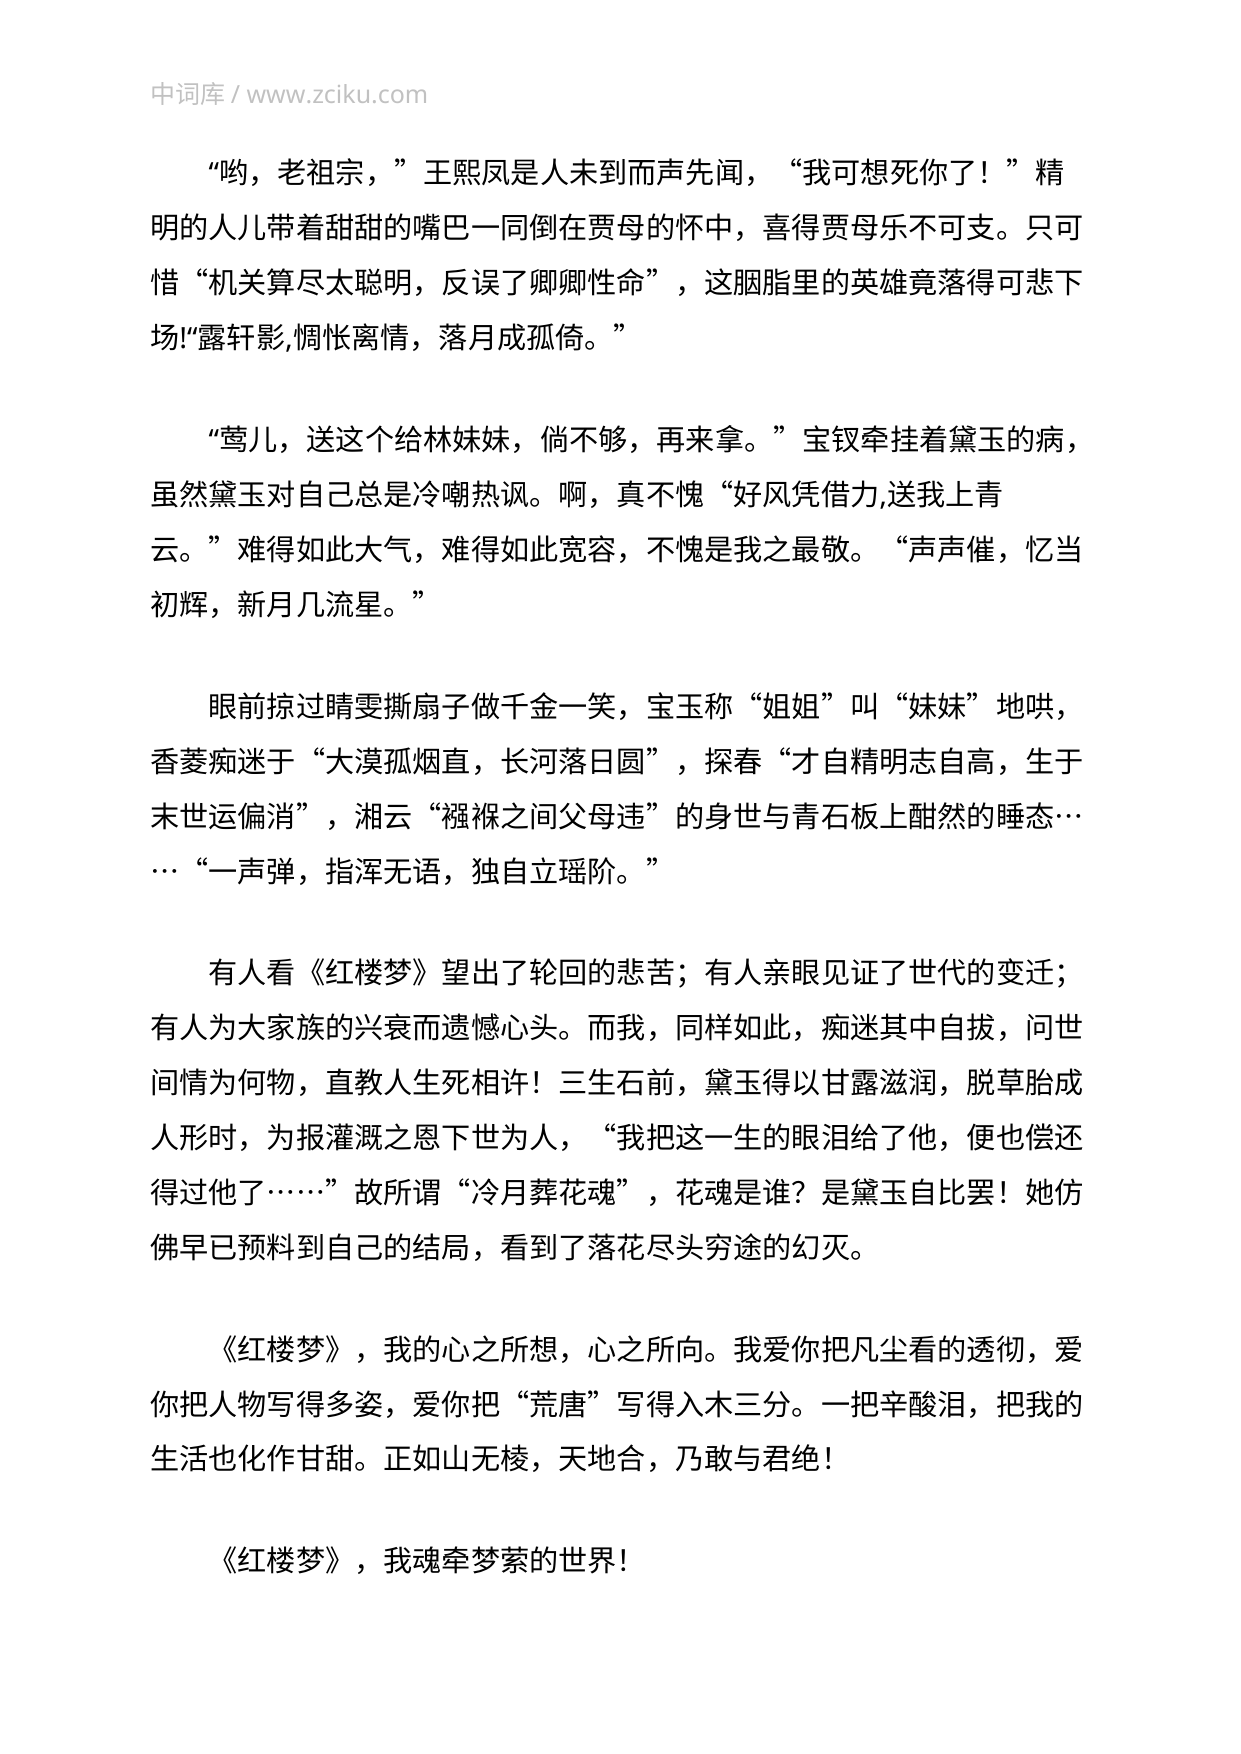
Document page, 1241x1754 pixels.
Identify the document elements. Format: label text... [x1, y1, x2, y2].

text 《红楼梦》，我的心之所想，心之所向。我爱你把凡尘看的透彻，爱你把人物写得多姿，爱你把“荒唐”写得入木三分。一把辛酸泪，把我的生活也化作甘甜。正如山无棱，天地合，乃敢与君绝！ [150, 1326, 1090, 1478]
text “莺儿，送这个给林妹妹，倘不够，再来拿。”宝钗牵挂着黛玉的病，虽然黛玉对自己总是冷嘲热讽。啊，真不愧“好风凭借力,送我上青云。”难得如此大气，难得如此宽容，不愧是我之最敬。“声声催，忆当初辉，新月几流星。” [150, 417, 1090, 624]
text 《红楼梦》，我魂牵梦萦的世界！ [150, 1538, 1090, 1580]
text “哟，老祖宗，”王熙凤是人未到而声先闻，“我可想死你了！”精明的人儿带着甜甜的嘴巴一同倒在贾母的怀中，喜得贾母乐不可支。只可惜“机关算尽太聪明，反误了卿卿性命”，这胭脂里的英雄竟落得可悲下场!“露轩影,惆怅离情，落月成孤倚。” [150, 150, 1090, 357]
text 眼前掠过睛雯撕扇子做千金一笑，宝玉称“姐姐”叫“妹妹”地哄，香菱痴迷于“大漠孤烟直，长河落日圆”，探春“才自精明志自高，生于末世运偏消”，湘云“襁褓之间父母违”的身世与青石板上酣然的睡态……“一声弹，指浑无语，独自立瑶阶。” [150, 683, 1090, 890]
text 有人看《红楼梦》望出了轮回的悲苦；有人亲眼见证了世代的变迁；有人为大家族的兴衰而遗憾心头。而我，同样如此，痴迷其中自拔，问世间情为何物，直教人生死相许！三生石前，黛玉得以甘露滋润，脱草胎成人形时，为报灌溉之恩下世为人，“我把这一生的眼泪给了他，便也偿还得过他了……”故所谓“冷月葬花魂”，花魂是谁？是黛玉自比罢！她仿佛早已预料到自己的结局，看到了落花尽头穷途的幻灭。 [150, 950, 1090, 1267]
